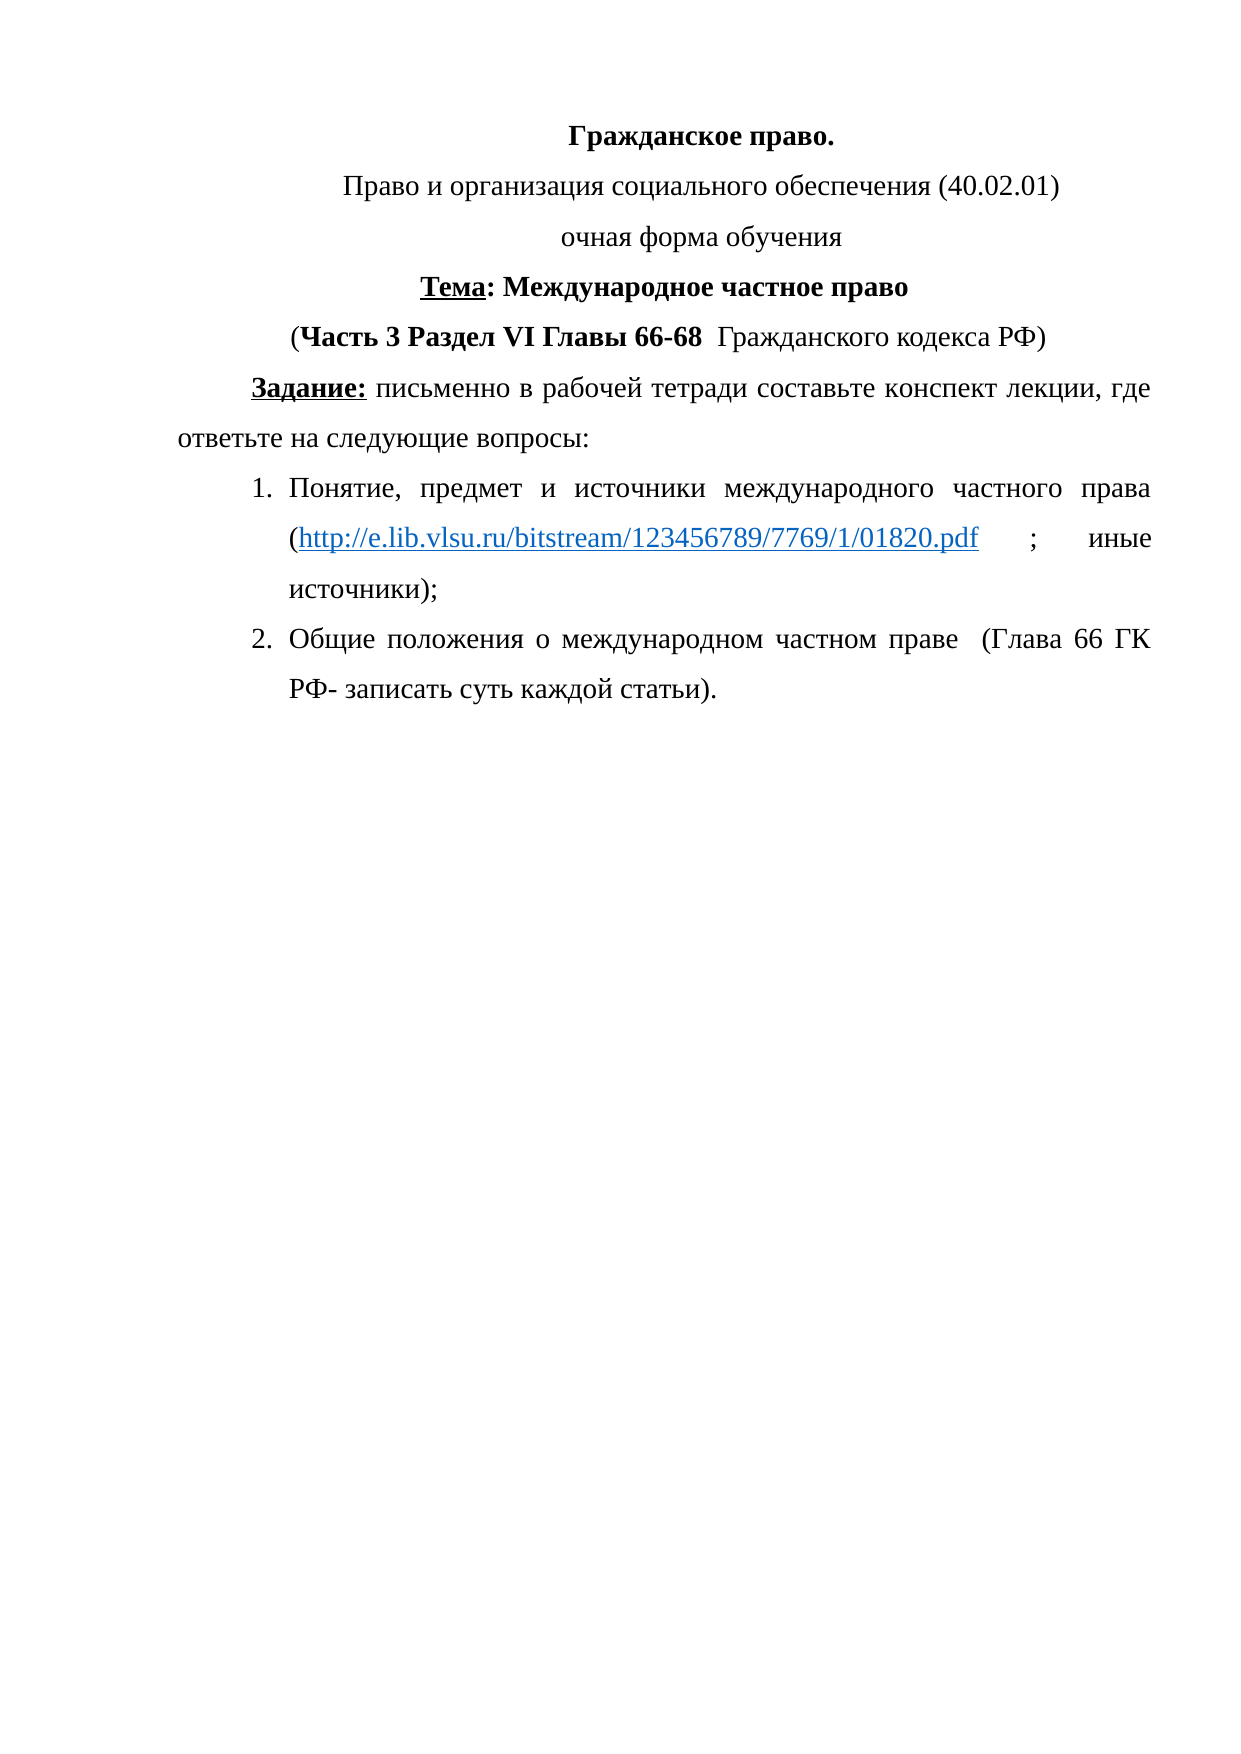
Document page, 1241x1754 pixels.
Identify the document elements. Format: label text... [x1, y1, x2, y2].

list Понятие, предмет и источники международного частного права (http://e.lib.vlsu.ru/bitstream/123456789/7769/1/01820.pdf ; иные источники); [251, 470, 1152, 604]
subtitle (Часть 3 Раздел VI Главы 66-68 Гражданского кодекса РФ) [177, 319, 1152, 353]
text очная форма обучения [177, 219, 1152, 252]
text Задание: письменно в рабочей тетради составьте конспект лекции, где ответьте на следующие вопросы: [177, 370, 1152, 453]
list Общие положения о международном частном праве (Глава 66 ГК РФ- записать суть каждой статьи). [251, 621, 1152, 705]
text Право и организация социального обеспечения (40.02.01) [177, 168, 1152, 202]
text Гражданское право. [177, 118, 1152, 152]
subtitle Тема: Международное частное право [177, 269, 1152, 303]
